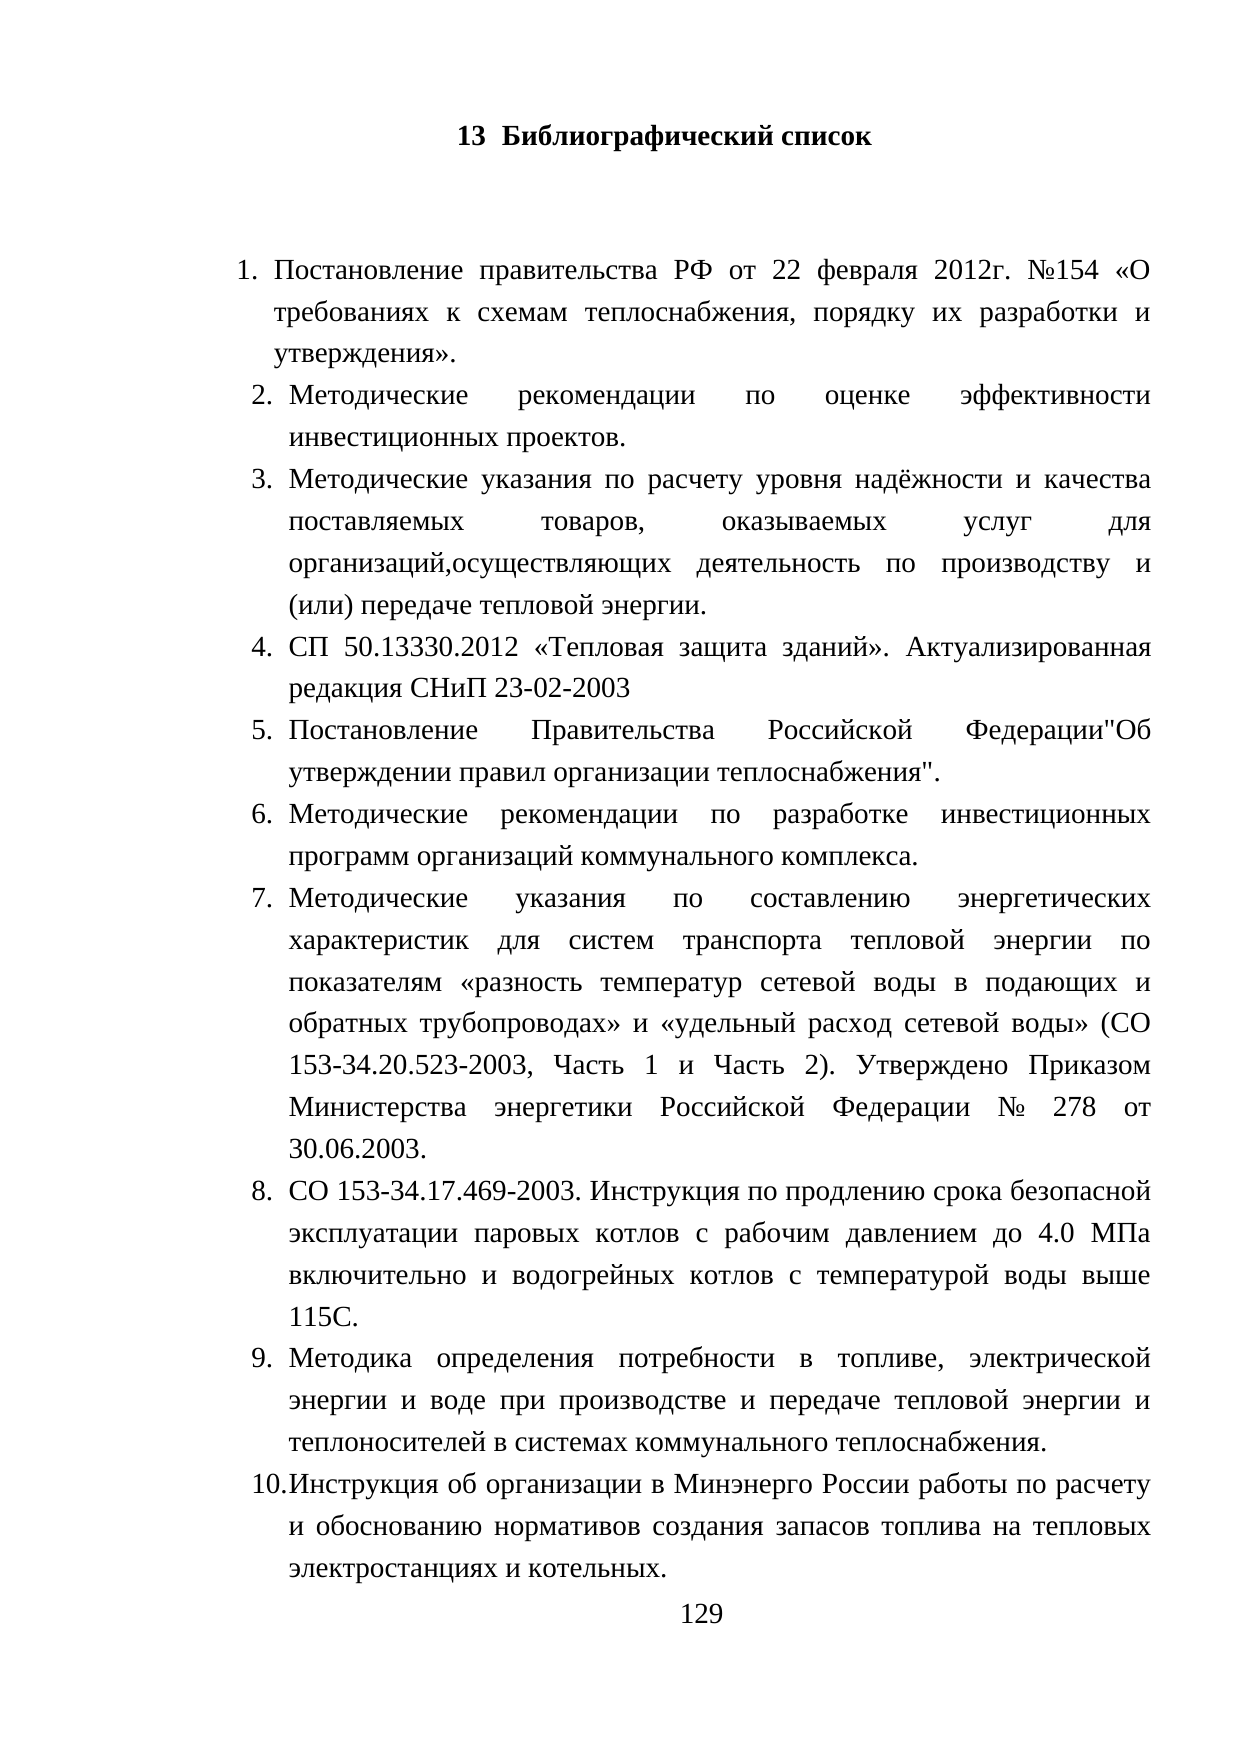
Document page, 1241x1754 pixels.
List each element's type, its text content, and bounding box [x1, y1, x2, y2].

list СО 153-34.17.469-2003. Инструкция по продлению срока безопасной эксплуатации паровых котлов с рабочим давлением до 4.0 МПа включительно и водогрейных котлов с температурой воды выше 115С. [251, 1173, 1152, 1332]
list Методика определения потребности в топливе, электрической энергии и воде при производстве и передаче тепловой энергии и теплоносителей в системах коммунального теплоснабжения. [251, 1341, 1152, 1458]
list Постановление Правительства Российской Федерации"Об утверждении правил организации теплоснабжения". [251, 712, 1152, 788]
list Методические рекомендации по оценке эффективности инвестиционных проектов. [251, 377, 1152, 453]
subtitle Библиографический список [177, 118, 1152, 152]
list Постановление правительства РФ от 22 февраля 2012г. №154 «О требованиях к схемам теплоснабжения, порядку их разработки и утверждения». [236, 252, 1152, 369]
list Инструкция об организации в Минэнерго России работы по расчету и обоснованию нормативов создания запасов топлива на тепловых электростанциях и котельных. [251, 1466, 1152, 1583]
list Методические рекомендации по разработке инвестиционных программ организаций коммунального комплекса. [251, 796, 1152, 872]
list Методические указания по расчету уровня надёжности и качества поставляемых товаров, оказываемых услуг для организаций,осуществляющих деятельность по производству и (или) передаче тепловой энергии. [251, 461, 1152, 620]
list СП 50.13330.2012 «Тепловая защита зданий». Актуализированная редакция СНиП 23-02-2003 [251, 629, 1152, 704]
list Методические указания по составлению энергетических характеристик для систем транспорта тепловой энергии по показателям «разность температур сетевой воды в подающих и обратных трубопроводах» и «удельный расход сетевой воды» (СО 153-34.20.523-2003, Часть 1 и Часть 2). Утверждено Приказом Министерства энергетики Российской Федерации № 278 от 30.06.2003. [251, 880, 1152, 1165]
